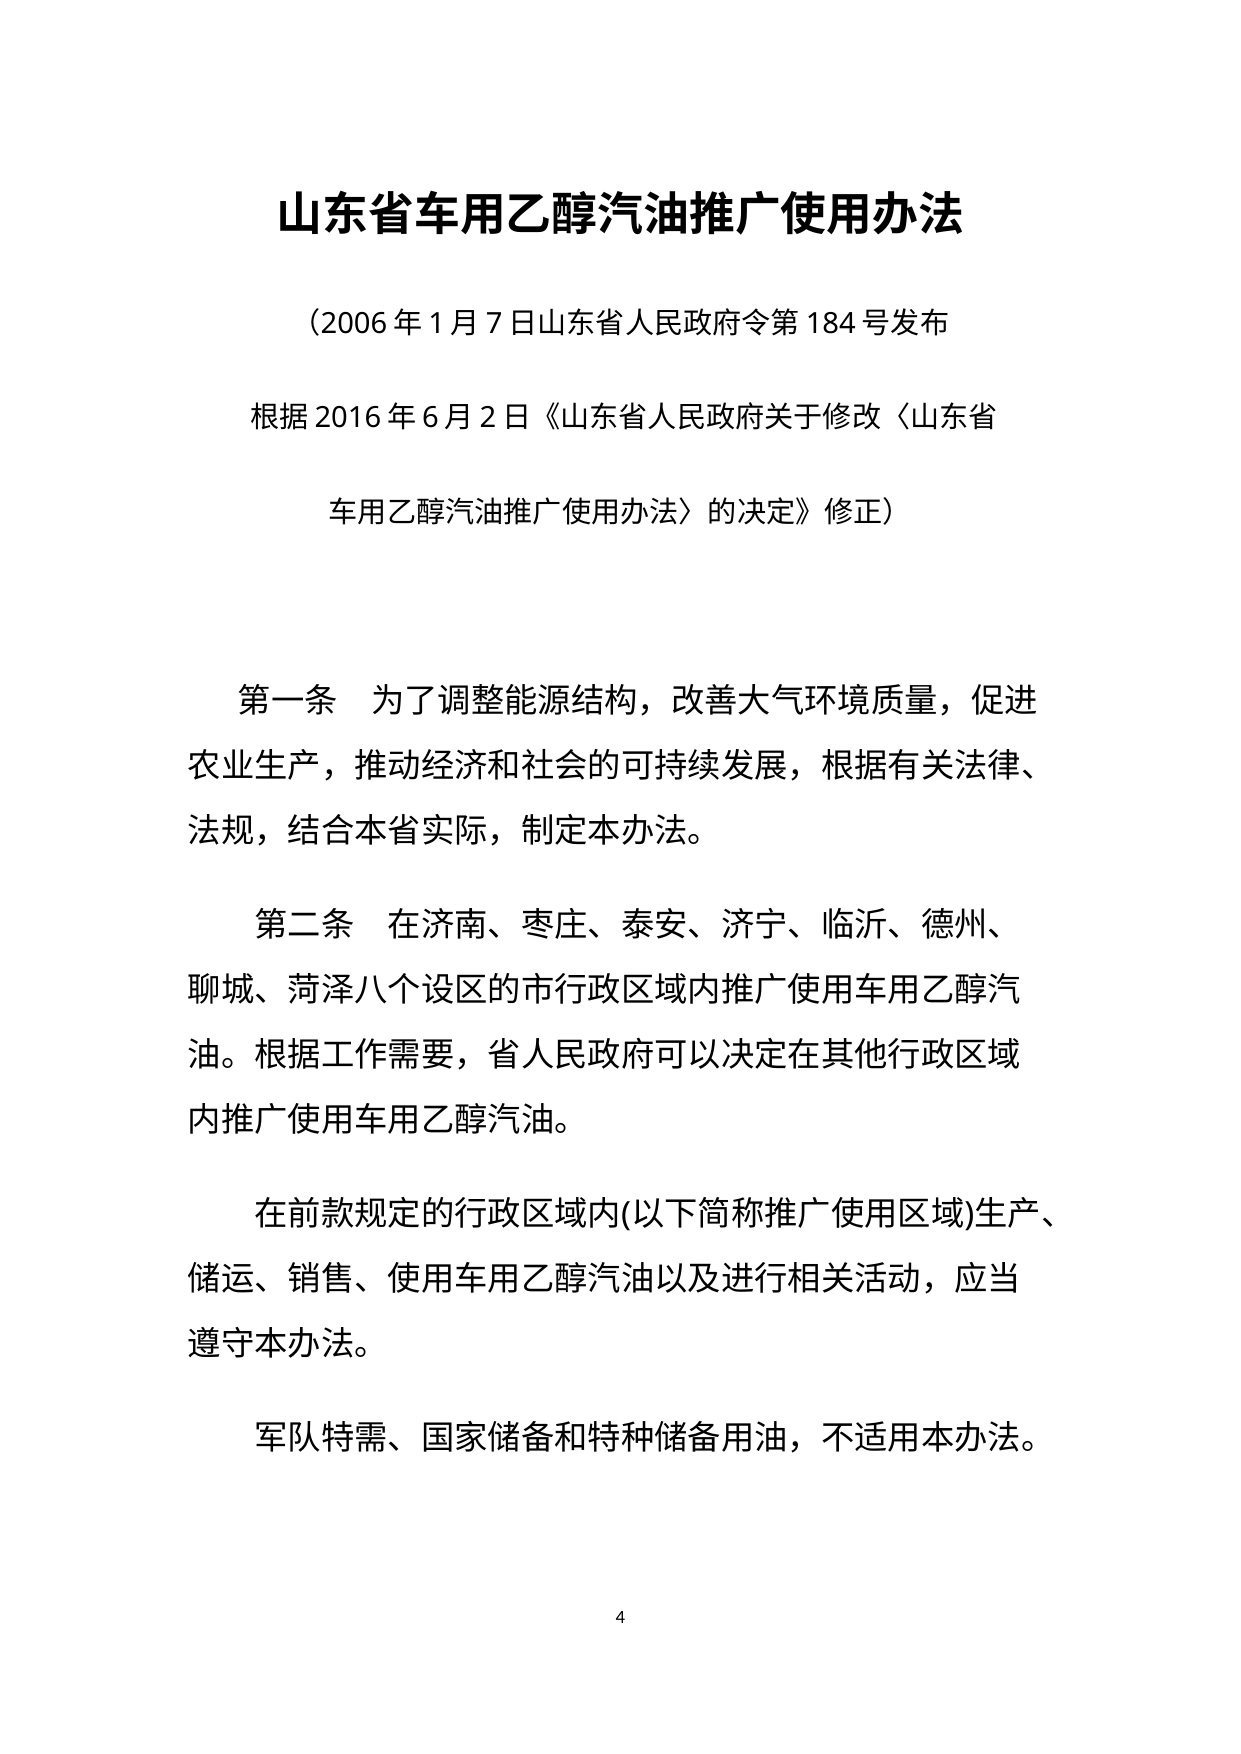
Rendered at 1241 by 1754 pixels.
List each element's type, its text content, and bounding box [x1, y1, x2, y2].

text 根据2016年6月2日《山东省人民政府关于修改〈山东省 [187, 383, 1053, 448]
text 军队特需、国家储备和特种储备用油，不适用本办法。 [187, 1403, 1053, 1468]
text 山东省车用乙醇汽油推广使用办法 [187, 162, 1053, 259]
text 第一条 为了调整能源结构，改善大气环境质量，促进农业生产，推动经济和社会的可持续发展，根据有关法律、法规，结合本省实际，制定本办法。 [187, 665, 1053, 860]
text 车用乙醇汽油推广使用办法〉的决定》修正） [187, 477, 1053, 542]
text 第二条 在济南、枣庄、泰安、济宁、临沂、德州、聊城、菏泽八个设区的市行政区域内推广使用车用乙醇汽油。根据工作需要，省人民政府可以决定在其他行政区域内推广使用车用乙醇汽油。 [187, 889, 1053, 1149]
text （2006年1月7日山东省人民政府令第184号发布 [187, 289, 1053, 354]
text 在前款规定的行政区域内(以下简称推广使用区域)生产、储运、销售、使用车用乙醇汽油以及进行相关活动，应当遵守本办法。 [187, 1179, 1053, 1374]
